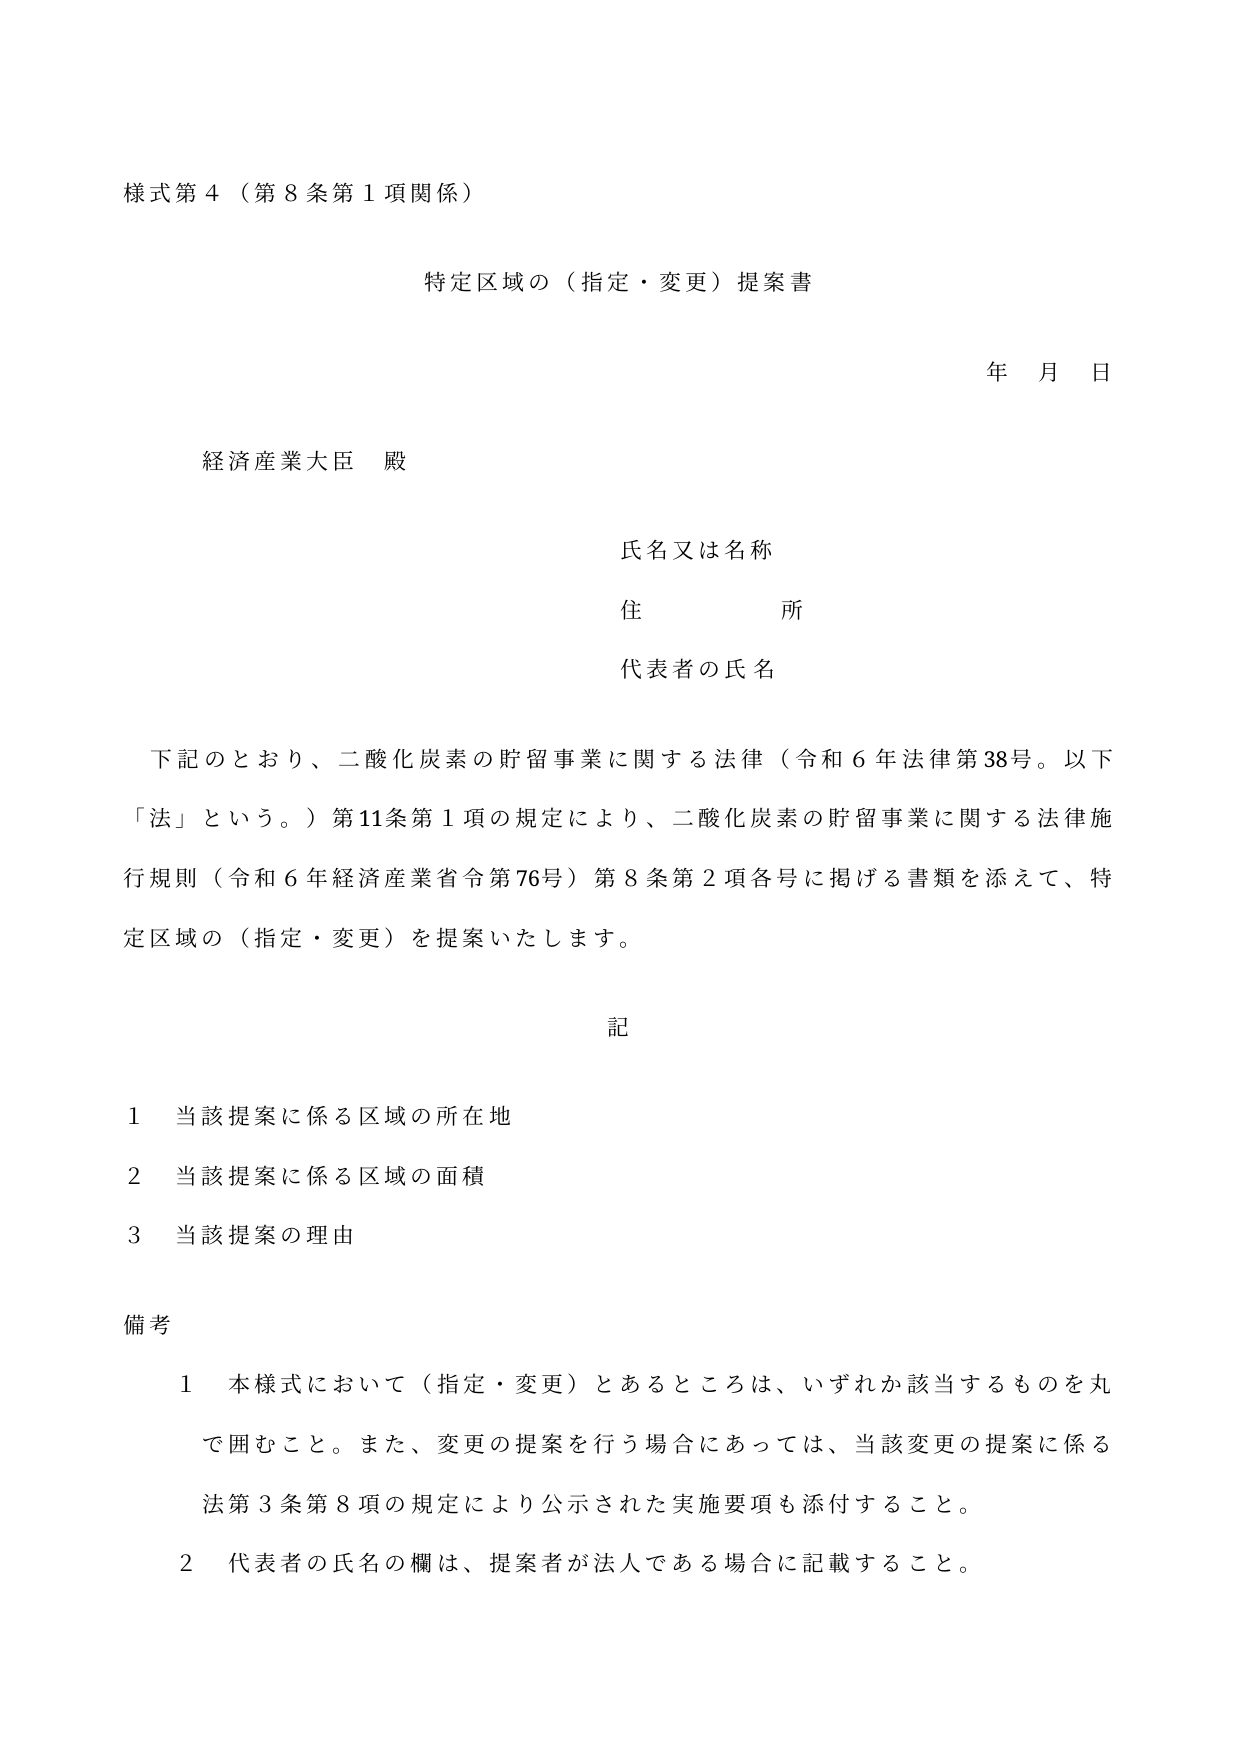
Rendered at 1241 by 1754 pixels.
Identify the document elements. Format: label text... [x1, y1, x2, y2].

text 下記のとおり、二酸化炭素の貯留事業に関する法律（令和６年法律第38号。以下「法」という。）第11条第１項の規定により、二酸化炭素の貯留事業に関する法律施行規則（令和６年経済産業省令第76号）第８条第２項各号に掲げる書類を添えて、特定区域の（指定・変更）を提案いたします。 [123, 728, 1117, 966]
text 経済産業大臣 殿 [123, 430, 1117, 490]
text 氏名又は名称 [596, 519, 1117, 579]
text ３ 当該提案の理由 [123, 1205, 1117, 1264]
text 年 月 日 [123, 341, 1117, 400]
text ２ 代表者の氏名の欄は、提案者が法人である場合に記載すること。 [149, 1532, 1117, 1592]
text 備考 [123, 1294, 1117, 1354]
text 様式第４（第８条第１項関係） [123, 162, 1117, 222]
text 住所 [596, 579, 1117, 639]
text 代表者の氏名 [596, 639, 1117, 698]
text ２ 当該提案に係る区域の面積 [123, 1145, 1117, 1205]
text １ 当該提案に係る区域の所在地 [123, 1086, 1117, 1145]
text 特定区域の（指定・変更）提案書 [123, 251, 1117, 311]
text １ 本様式において（指定・変更）とあるところは、いずれか該当するものを丸で囲むこと。また、変更の提案を行う場合にあっては、当該変更の提案に係る法第３条第８項の規定により公示された実施要項も添付すること。 [149, 1354, 1117, 1532]
text 記 [123, 996, 1117, 1056]
